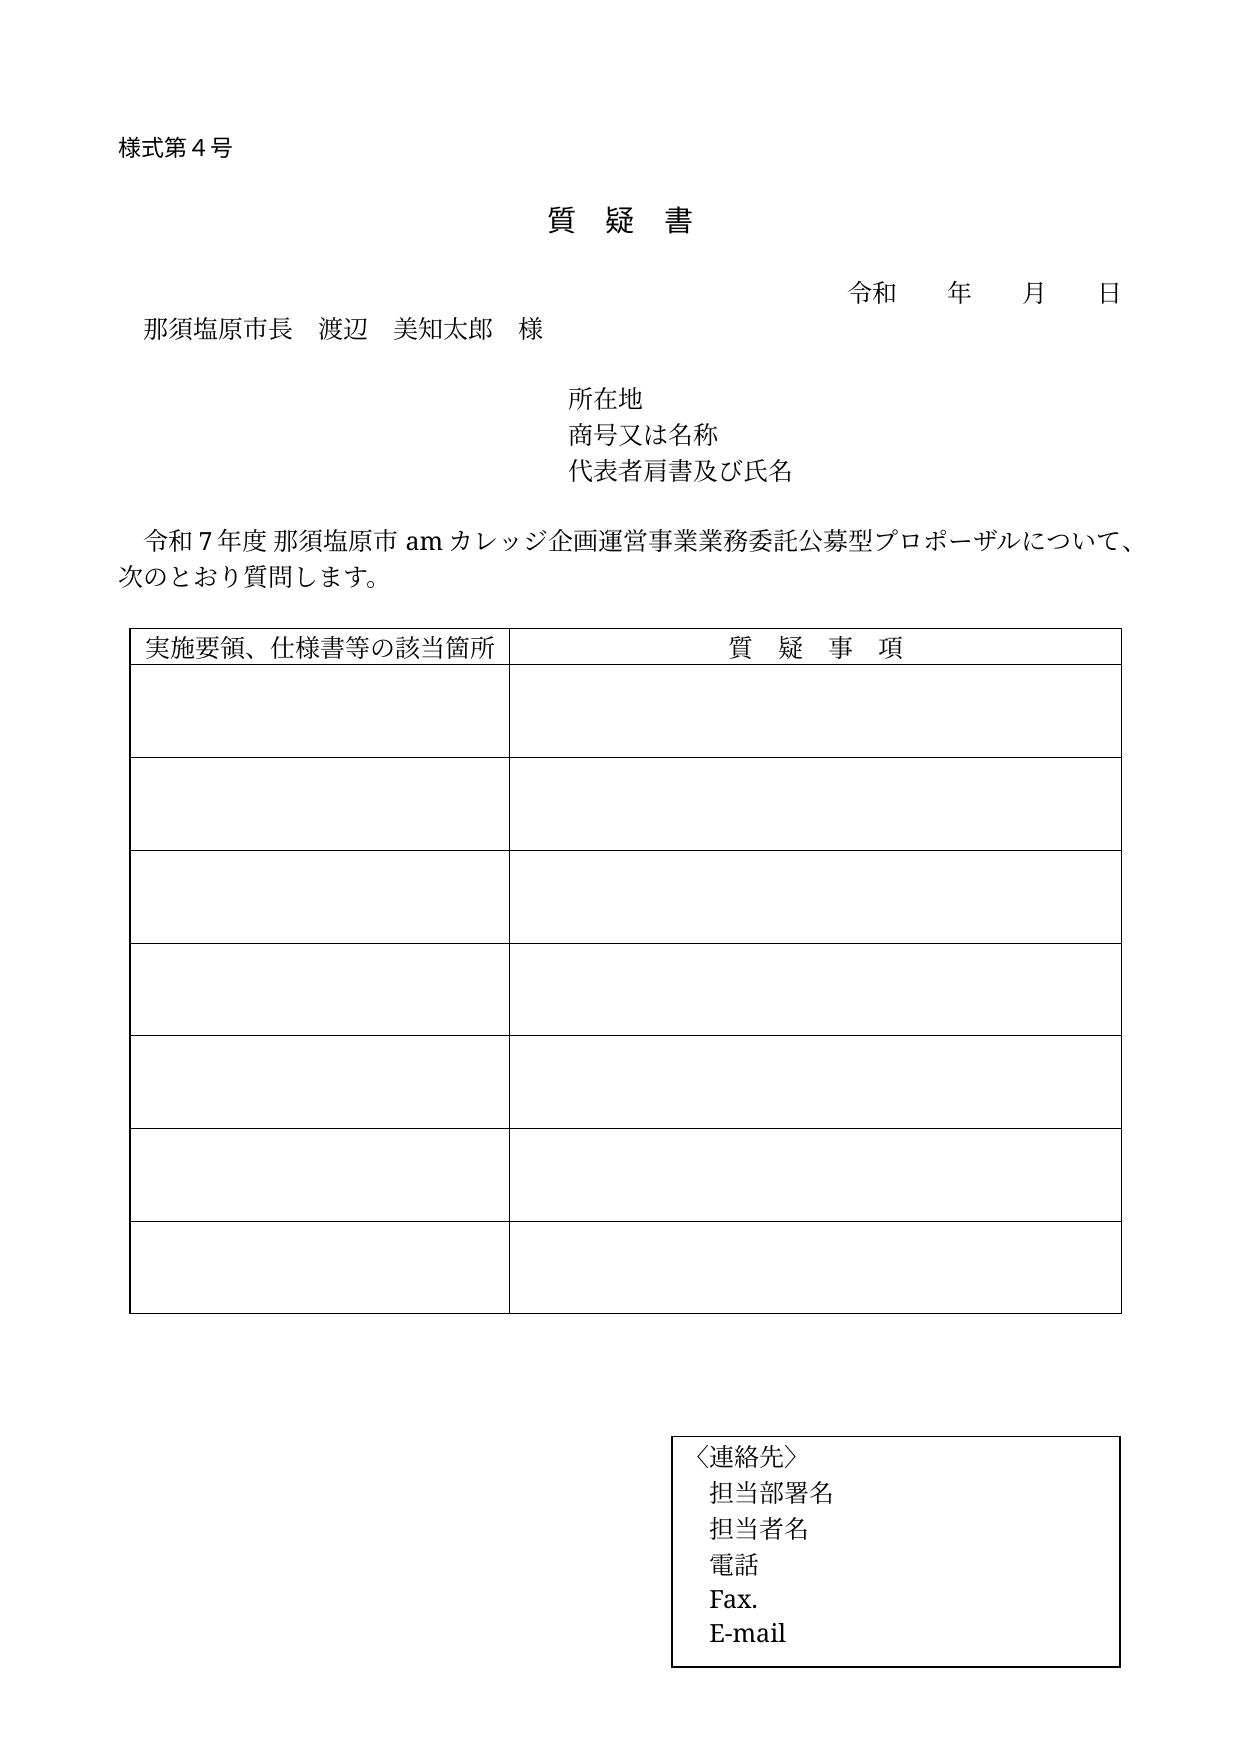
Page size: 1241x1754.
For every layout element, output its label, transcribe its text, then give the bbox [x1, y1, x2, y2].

table_cell [510, 851, 1121, 942]
text 代表者肩書及び氏名 [568, 451, 1122, 487]
table_cell [131, 944, 509, 1035]
text 令和7年度 那須塩原市 amカレッジ企画運営事業業務委託公募型プロポーザルについて、次のとおり質問します。 [118, 521, 1122, 593]
table_cell [131, 665, 509, 757]
table_cell [131, 1129, 509, 1221]
table_cell [510, 665, 1121, 757]
table_cell [510, 758, 1121, 850]
table_header 質 疑 事 項 [510, 629, 1121, 664]
text 所在地 [118, 379, 1122, 415]
table_cell [131, 758, 509, 850]
table_cell [510, 1129, 1121, 1221]
table_cell [510, 1036, 1121, 1128]
table_cell [510, 944, 1121, 1035]
table_cell [131, 1222, 509, 1313]
table_cell [510, 1222, 1121, 1313]
text 様式第４号 [118, 130, 1122, 163]
text 令和 年 月 日 [118, 273, 1122, 309]
table_cell [131, 1036, 509, 1128]
table_cell [131, 851, 509, 942]
text 那須塩原市長 渡辺 美知太郎 様 [118, 309, 1122, 345]
table_header 実施要領、仕様書等の該当箇所 [131, 629, 509, 664]
text 商号又は名称 [118, 415, 1122, 451]
text 質 疑 書 [118, 197, 1122, 239]
